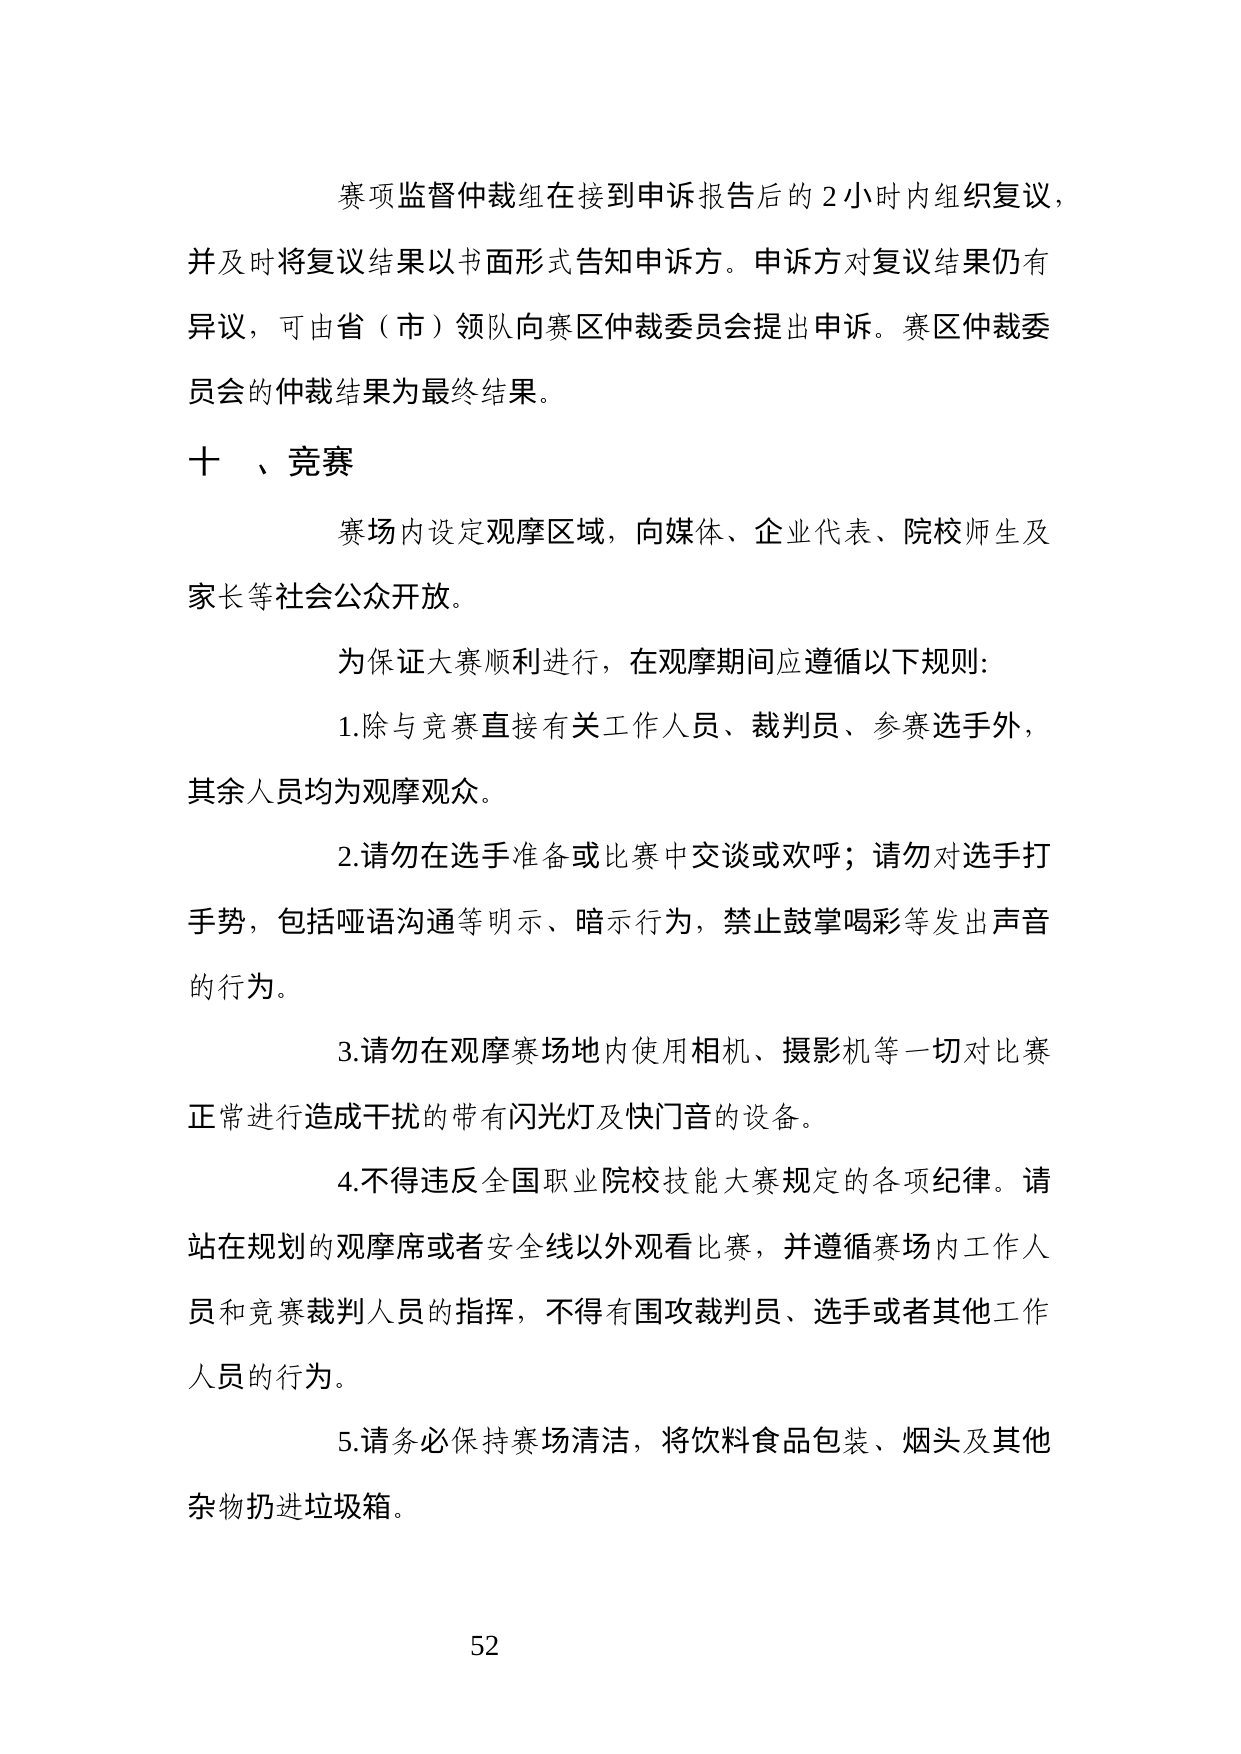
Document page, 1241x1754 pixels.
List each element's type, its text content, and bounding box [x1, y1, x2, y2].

text 赛场内设定观摩区域，向媒体、企业代表、院校师生及家长等社会公众开放。 [187, 497, 1053, 627]
text 4.不得违反全国职业院校技能大赛规定的各项纪律。请站在规划的观摩席或者安全线以外观看比赛，并遵循赛场内工作人员和竞赛裁判人员的指挥，不得有围攻裁判员、选手或者其他工作人员的行为。 [187, 1147, 1053, 1407]
text 3.请勿在观摩赛场地内使用相机、摄影机等一切对比赛正常进行造成干扰的带有闪光灯及快门音的设备。 [187, 1017, 1053, 1147]
text 赛项监督仲裁组在接到申诉报告后的2小时内组织复议，并及时将复议结果以书面形式告知申诉方。申诉方对复议结果仍有异议，可由省（市）领队向赛区仲裁委员会提出申诉。赛区仲裁委员会的仲裁结果为最终结果。 [187, 162, 1053, 422]
text 5.请务必保持赛场清洁，将饮料食品包装、烟头及其他杂物扔进垃圾箱。 [187, 1407, 1053, 1537]
text 为保证大赛顺利进行，在观摩期间应遵循以下规则： [187, 627, 1053, 692]
text 1.除与竞赛直接有关工作人员、裁判员、参赛选手外，其余人员均为观摩观众。 [187, 692, 1053, 822]
subtitle 十六、竞赛观摩 [187, 427, 1053, 492]
text 2.请勿在选手准备或比赛中交谈或欢呼；请勿对选手打手势，包括哑语沟通等明示、暗示行为，禁止鼓掌喝彩等发出声音的行为。 [187, 822, 1053, 1017]
